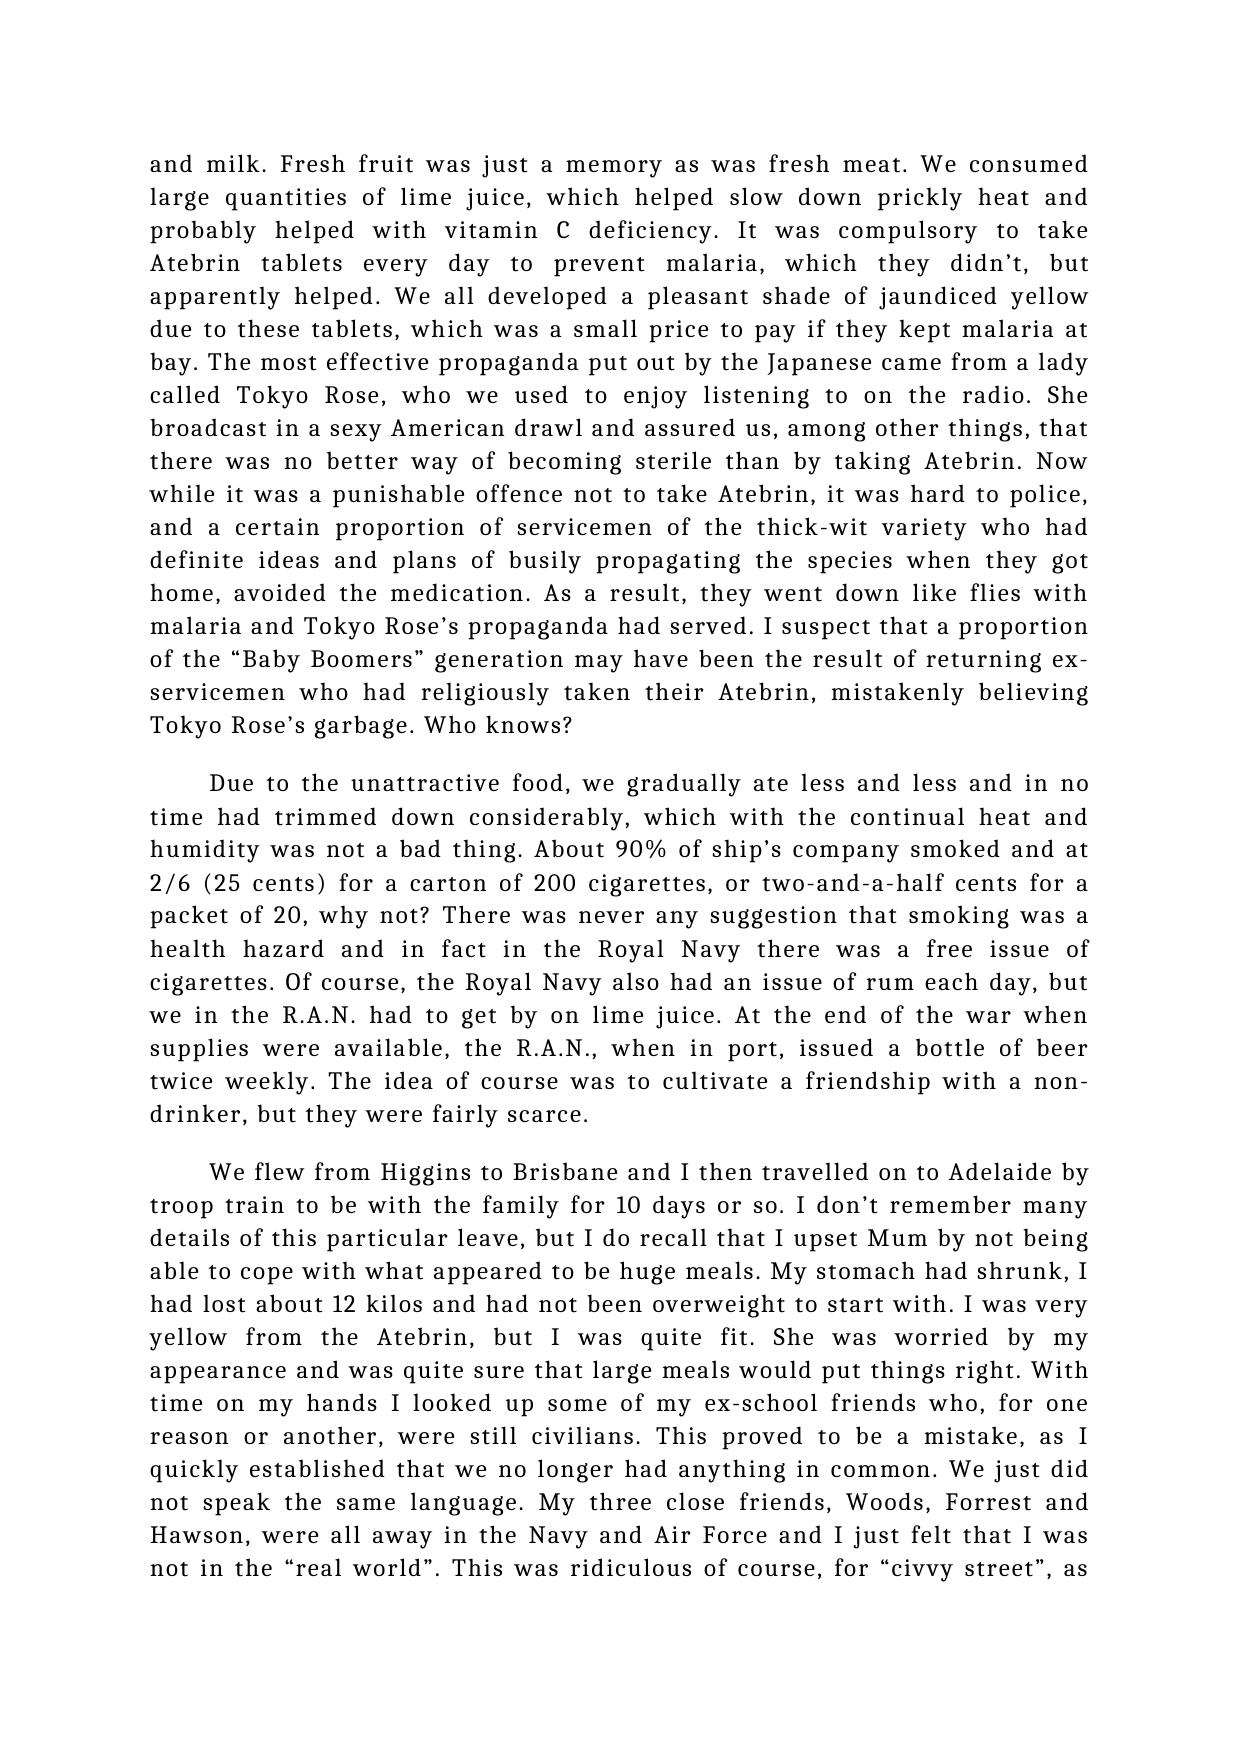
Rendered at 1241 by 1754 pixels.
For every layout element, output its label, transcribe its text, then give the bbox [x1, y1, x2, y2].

text Due to the unattractive food, we gradually ate less and less and in no time had trimmed down considerably, which with the continual heat and humidity was not a bad thing. About 90% of ship’s company smoked and at 2/6 (25 cents) for a carton of 200 cigarettes, or two-and-a-half cents for a packet of 20, why not? There was never any suggestion that smoking was a health hazard and in fact in the Royal Navy there was a free issue of cigarettes. Of course, the Royal Navy also had an issue of rum each day, but we in the R.A.N. had to get by on lime juice. At the end of the war when supplies were available, the R.A.N., when in port, issued a bottle of beer twice weekly. The idea of course was to cultivate a friendship with a non-drinker, but they were fairly scarce. [150, 769, 1090, 1128]
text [150, 150, 1090, 740]
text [150, 1158, 1090, 1583]
